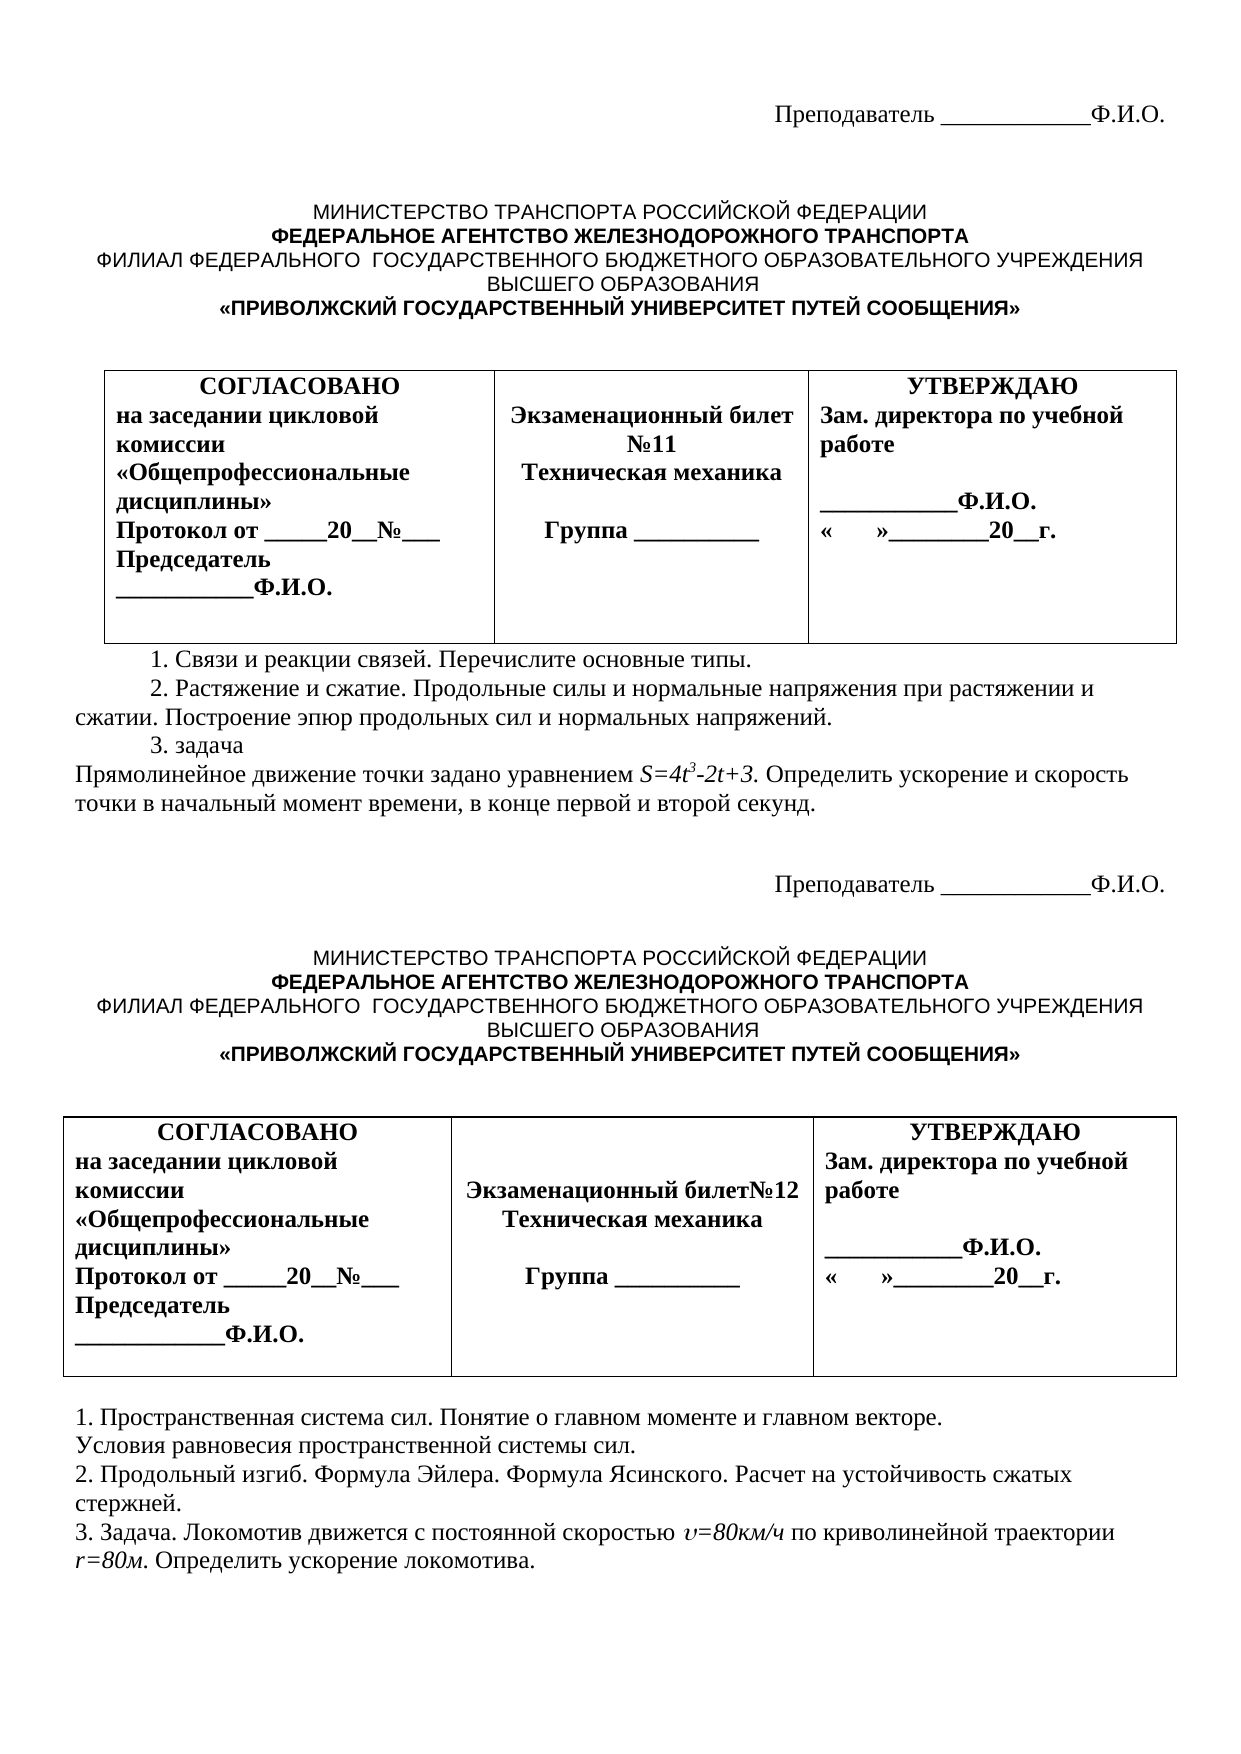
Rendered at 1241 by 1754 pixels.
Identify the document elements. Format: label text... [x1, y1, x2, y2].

text ВЫСШЕГО ОБРАЗОВАНИЯ [45, 1018, 1195, 1042]
text 3. задача [75, 730, 1165, 759]
text 2. Растяжение и сжатие. Продольные силы и нормальные напряжения при растяжении и сжатии. Построение эпюр продольных сил и нормальных напряжений. [75, 673, 1165, 730]
text ФЕДЕРАЛЬНОЕ АГЕНТСТВО ЖЕЛЕЗНОДОРОЖНОГО ТРАНСПОРТА [75, 970, 1165, 994]
text ФИЛИАЛ ФЕДЕРАЛЬНОГО ГОСУДАРСТВЕННОГО БЮДЖЕТНОГО ОБРАЗОВАТЕЛЬНОГО УЧРЕЖДЕНИЯ [45, 994, 1195, 1018]
text МИНИСТЕРСТВО ТРАНСПОРТА РОССИЙСКОЙ ФЕДЕРАЦИИ [75, 946, 1165, 970]
text Преподаватель ____________Ф.И.О. [75, 99, 1165, 128]
text ФИЛИАЛ ФЕДЕРАЛЬНОГО ГОСУДАРСТВЕННОГО БЮДЖЕТНОГО ОБРАЗОВАТЕЛЬНОГО УЧРЕЖДЕНИЯ [45, 248, 1195, 272]
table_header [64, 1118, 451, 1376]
text 1. Пространственная система сил. Понятие о главном моменте и главном векторе. [75, 1402, 1165, 1430]
text Прямолинейное движение точки задано уравнением S=4t3-2t+3. Определить ускорение и скорость точки в начальный момент времени, в конце первой и второй секунд. [75, 759, 1165, 817]
text ФЕДЕРАЛЬНОЕ АГЕНТСТВО ЖЕЛЕЗНОДОРОЖНОГО ТРАНСПОРТА [75, 224, 1165, 248]
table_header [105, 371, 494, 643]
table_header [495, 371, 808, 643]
text Условия равновесия пространственной системы сил. [75, 1430, 1165, 1459]
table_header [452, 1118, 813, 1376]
text 2. Продольный изгиб. Формула Эйлера. Формула Ясинского. Расчет на устойчивость сжатых стержней. [75, 1459, 1165, 1517]
text 3. Задача. Локомотив движется с постоянной скоростью =80км/ч по криволинейной траектории r=80м. Определить ускорение локомотива. [75, 1517, 1165, 1574]
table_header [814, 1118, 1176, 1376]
text «ПРИВОЛЖСКИЙ ГОСУДАРСТВЕННЫЙ УНИВЕРСИТЕТ ПУТЕЙ СООБЩЕНИЯ» [75, 296, 1165, 320]
text «ПРИВОЛЖСКИЙ ГОСУДАРСТВЕННЫЙ УНИВЕРСИТЕТ ПУТЕЙ СООБЩЕНИЯ» [75, 1042, 1165, 1066]
text Преподаватель ____________Ф.И.О. [75, 869, 1165, 898]
text ВЫСШЕГО ОБРАЗОВАНИЯ [45, 272, 1195, 296]
text 1. Связи и реакции связей. Перечислите основные типы. [75, 644, 1165, 673]
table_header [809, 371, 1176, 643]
text МИНИСТЕРСТВО ТРАНСПОРТА РОССИЙСКОЙ ФЕДЕРАЦИИ [75, 200, 1165, 224]
